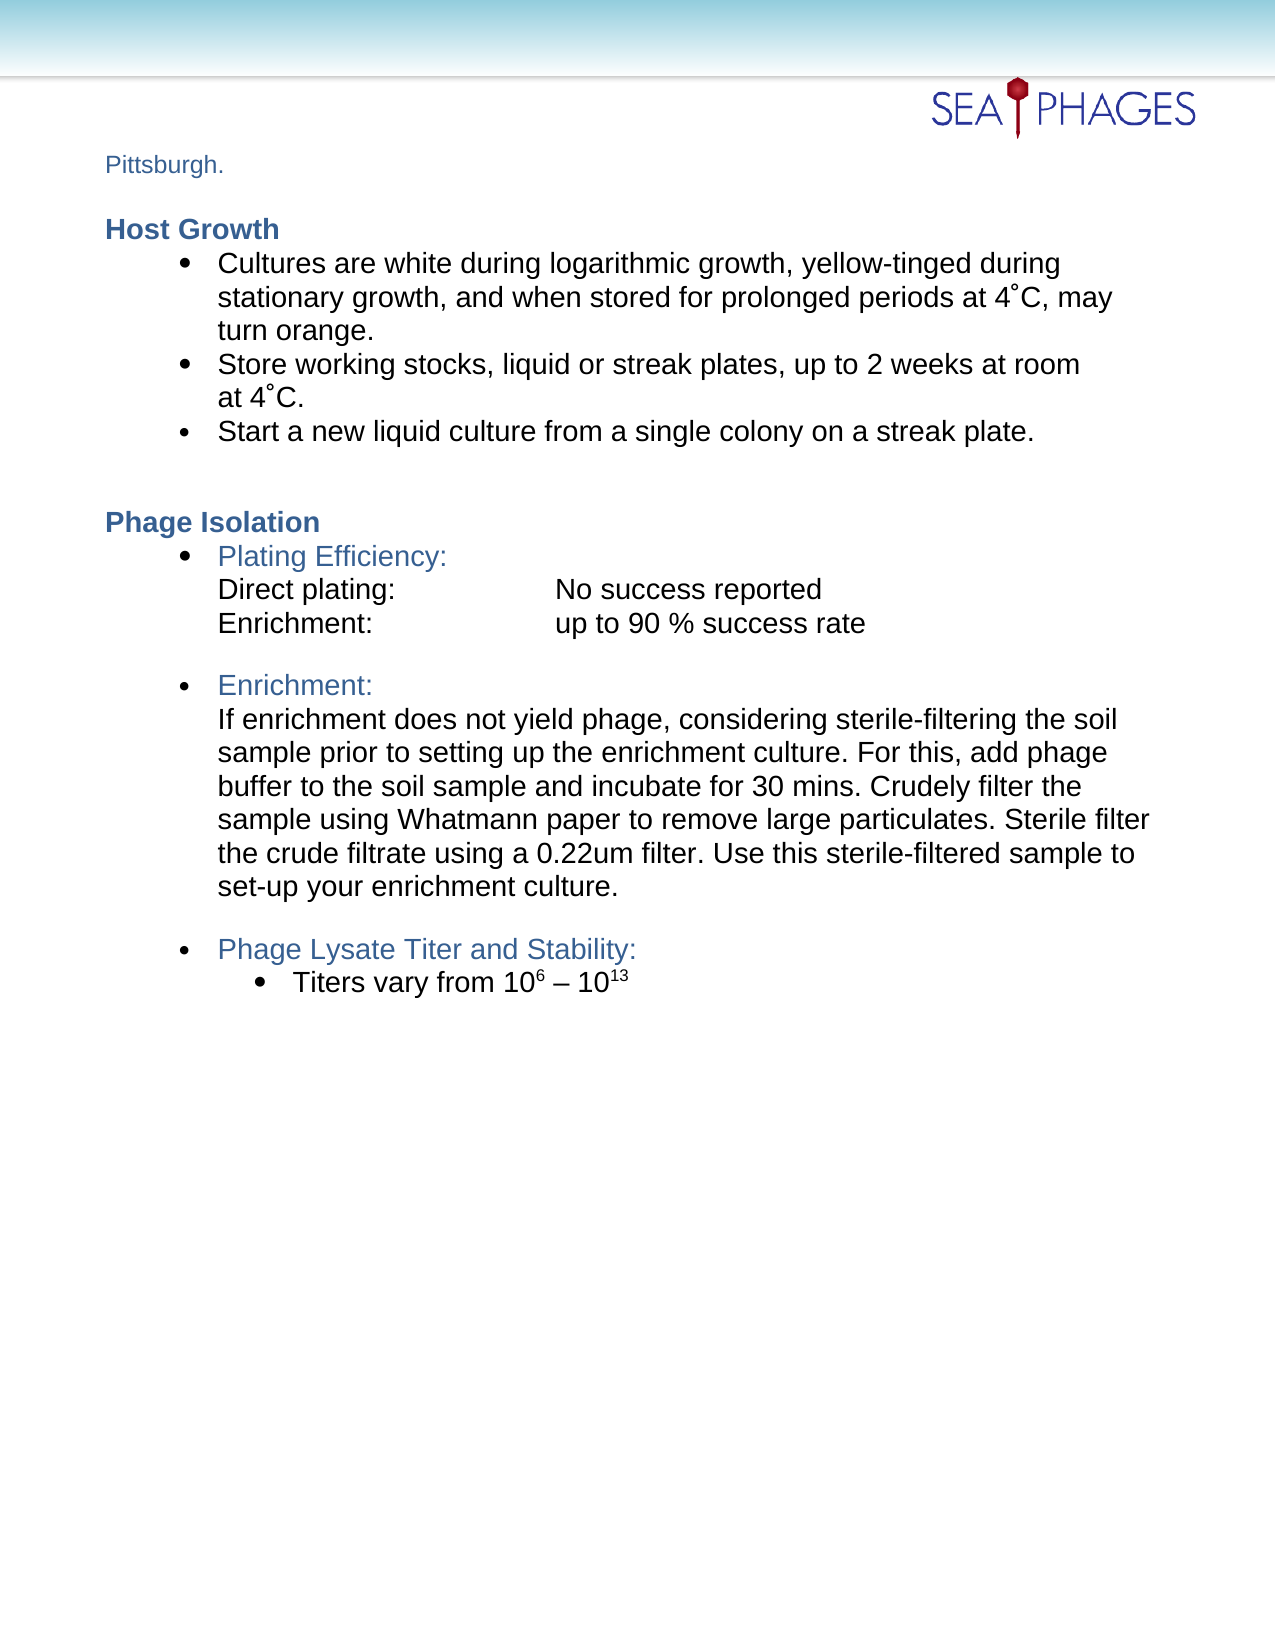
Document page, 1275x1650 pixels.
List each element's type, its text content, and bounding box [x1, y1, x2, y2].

list Enrichment: If enrichment does not yield phage, considering sterile-filtering the soil sample prior to setting up the enrichment culture. For this, add phage buffer to the soil sample and incubate for 30 mins. Crudely filter the sample using Whatmann paper to remove large particulates. Sterile filter the crude filtrate using a 0.22um filter. Use this sterile-filtered sample to set-up your enrichment culture. [180, 668, 1170, 932]
list at 4˚C. [217, 380, 1170, 414]
list Cultures are white during logarithmic growth, yellow-tinged during stationary growth, and when stored for prolonged periods at 4˚C, may turn orange. [180, 246, 1170, 347]
picture [930, 75, 1198, 139]
list Phage Lysate Titer and Stability: [180, 932, 1170, 965]
text Phage Isolation [105, 505, 1170, 538]
text Host Growth [105, 212, 1170, 246]
list Store working stocks, liquid or streak plates, up to 2 weeks at room [180, 347, 1170, 380]
list Titers vary from 106 – 1013 [255, 965, 1170, 999]
list Plating Efficiency: Direct plating: No success reported Enrichment: up to 90 % success rate [180, 538, 1170, 668]
list Start a new liquid culture from a single colony on a streak plate. [180, 414, 1170, 447]
